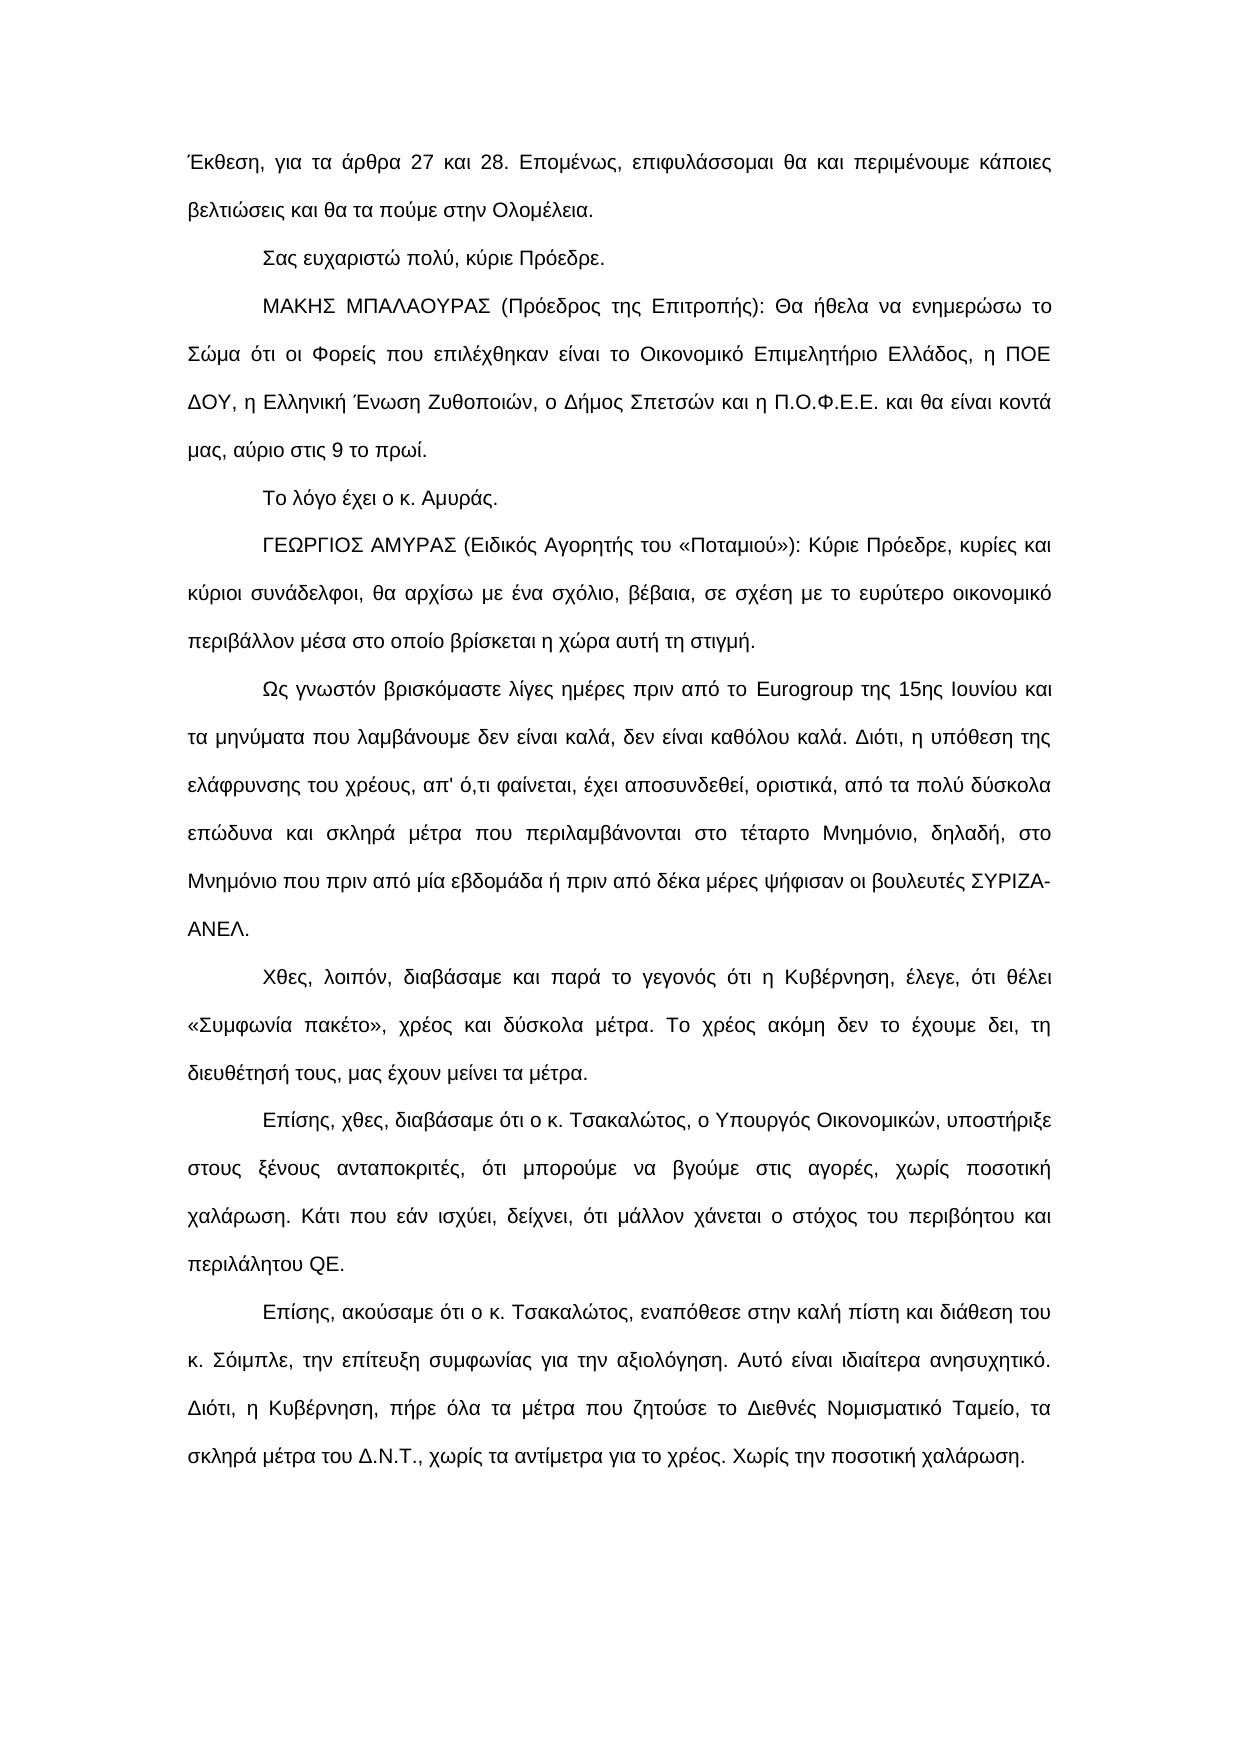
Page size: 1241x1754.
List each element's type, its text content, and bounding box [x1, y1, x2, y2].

text Σας ευχαριστώ πολύ, κύριε Πρόεδρε. [187, 246, 1053, 270]
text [187, 150, 1053, 222]
text Χθες, λοιπόν, διαβάσαμε και παρά το γεγονός ότι η Κυβέρνηση, έλεγε, ότι θέλει «Συμφωνία πακέτο», χρέος και δύσκολα μέτρα. Το χρέος ακόμη δεν το έχουμε δει, τη διευθέτησή τους, μας έχουν μείνει τα μέτρα. [187, 964, 1053, 1084]
text Το λόγο έχει ο κ. Αμυράς. [187, 485, 1053, 509]
text ΜΑΚΗΣ ΜΠΑΛΑΟΥΡΑΣ (Πρόεδρος της Επιτροπής): Θα ήθελα να ενημερώσω το Σώμα ότι οι Φορείς που επιλέχθηκαν είναι το Οικονομικό Επιμελητήριο Ελλάδος, η ΠΟΕ ΔΟΥ, η Ελληνική Ένωση Ζυθοποιών, ο Δήμος Σπετσών και η Π.Ο.Φ.Ε.Ε. και θα είναι κοντά μας, αύριο στις 9 το πρωί. [187, 294, 1053, 461]
text ΓΕΩΡΓΙΟΣ ΑΜΥΡΑΣ (Ειδικός Αγορητής του «Ποταμιού»): Κύριε Πρόεδρε, κυρίες και κύριοι συνάδελφοι, θα αρχίσω με ένα σχόλιο, βέβαια, σε σχέση με το ευρύτερο οικονομικό περιβάλλον μέσα στο οποίο βρίσκεται η χώρα αυτή τη στιγμή. [187, 533, 1053, 653]
text Επίσης, ακούσαμε ότι ο κ. Τσακαλώτος, εναπόθεσε στην καλή πίστη και διάθεση του κ. Σόιμπλε, την επίτευξη συμφωνίας για την αξιολόγηση. Αυτό είναι ιδιαίτερα ανησυχητικό. Διότι, η Κυβέρνηση, πήρε όλα τα μέτρα που ζητούσε το Διεθνές Νομισματικό Ταμείο, τα σκληρά μέτρα του Δ.Ν.Τ., χωρίς τα αντίμετρα για το χρέος. Χωρίς την ποσοτική χαλάρωση. [187, 1300, 1053, 1468]
text Επίσης, χθες, διαβάσαμε ότι ο κ. Τσακαλώτος, ο Υπουργός Οικονομικών, υποστήριξε στους ξένους ανταποκριτές, ότι μπορούμε να βγούμε στις αγορές, χωρίς ποσοτική χαλάρωση. Κάτι που εάν ισχύει, δείχνει, ότι μάλλον χάνεται ο στόχος του περιβόητου και περιλάλητου QE. [187, 1108, 1053, 1276]
text Ως γνωστόν βρισκόμαστε λίγες ημέρες πριν από το Eurogroup της 15ης Ιουνίου και τα μηνύματα που λαμβάνουμε δεν είναι καλά, δεν είναι καθόλου καλά. Διότι, η υπόθεση της ελάφρυνσης του χρέους, απ' ό,τι φαίνεται, έχει αποσυνδεθεί, οριστικά, από τα πολύ δύσκολα επώδυνα και σκληρά μέτρα που περιλαμβάνονται στο τέταρτο Μνημόνιο, δηλαδή, στο Μνημόνιο που πριν από μία εβδομάδα ή πριν από δέκα μέρες ψήφισαν οι βουλευτές ΣΥΡΙΖΑ-ΑΝΕΛ. [187, 677, 1053, 941]
